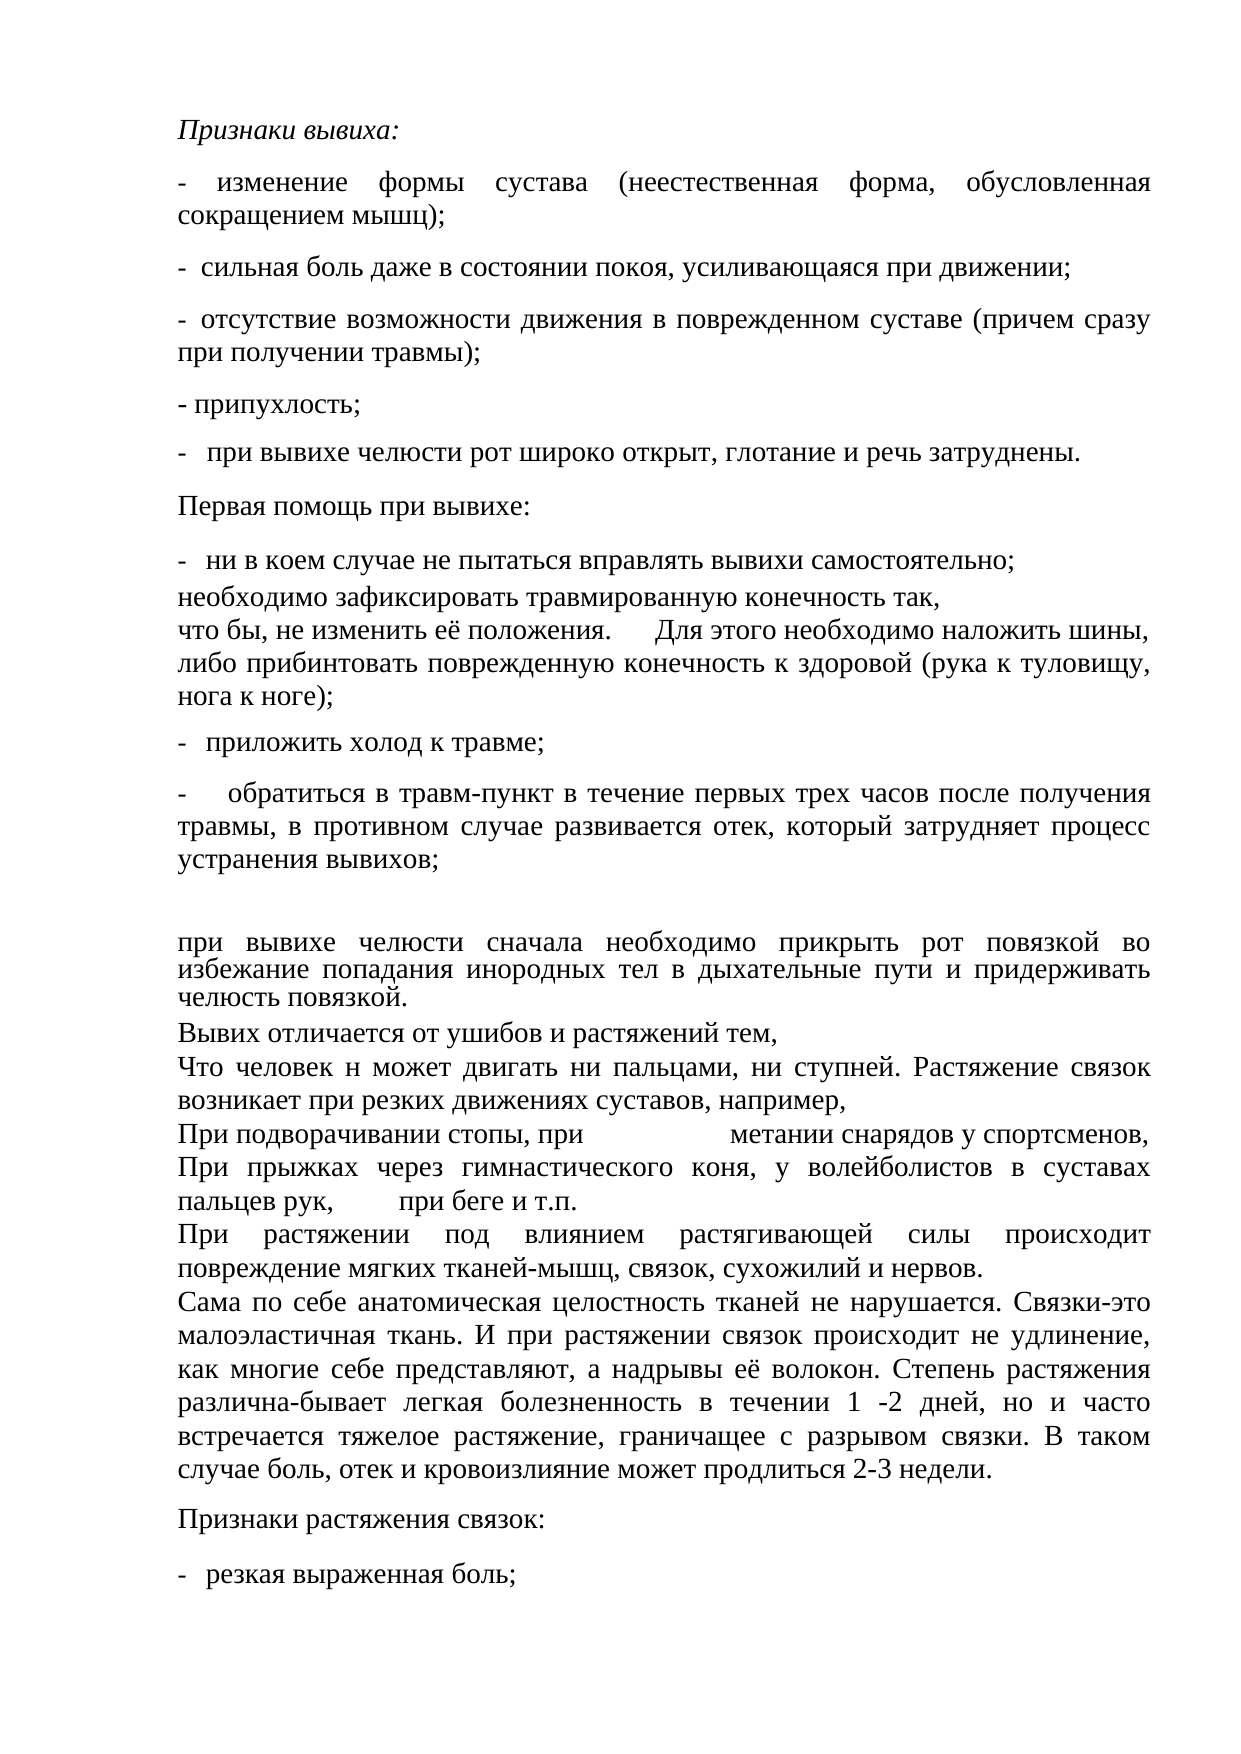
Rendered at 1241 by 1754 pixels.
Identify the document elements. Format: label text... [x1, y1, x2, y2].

text Сама по себе анатомическая целостность тканей не нарушается. Связки-это малоэластичная ткань. И при растяжении связок происходит не удлинение, как многие себе представляют, а надрывы её волокон. Степень растяжения различна-бывает легкая болезненность в течении 1 -2 дней, но и часто встречается тяжелое растяжение, граничащее с разрывом связки. В таком случае боль, отек и кровоизлияние может продлиться 2-3 недели. [177, 1284, 1152, 1485]
list изменение формы сустава (неестественная форма, обусловленная сокращением мышц); [177, 165, 1152, 231]
text Что человек н может двигать ни пальцами, ни ступней. Растяжение связок возникает при резких движениях суставов, например, [177, 1049, 1152, 1116]
text Вывих отличается от ушибов и растяжений тем, [177, 1016, 1152, 1049]
text при вывихе челюсти сначала необходимо прикрыть рот повязкой во избежание попадания инородных тел в дыхательные пути и придерживать челюсть повязкой. [177, 930, 1152, 1011]
text При подворачивании стопы, при метании снарядов у спортсменов, [177, 1116, 1152, 1150]
text что бы, не изменить её положения. Для этого необходимо наложить шины, [177, 613, 1152, 646]
list резкая выраженная боль; [177, 1540, 1152, 1594]
text необходимо зафиксировать травмированную конечность так, [177, 580, 1152, 613]
list отсутствие возможности движения в поврежденном суставе (причем сразу при получении травмы); [177, 302, 1152, 368]
text либо прибинтовать поврежденную конечность к здоровой (рука к туловищу, нога к ноге); [177, 646, 1152, 712]
text При растяжении под влиянием растягивающей силы происходит повреждение мягких тканей-мышц, связок, сухожилий и нервов. [177, 1217, 1152, 1284]
list обратиться в травм-пункт в течение первых трех часов после получения травмы, в противном случае развивается отек, который затрудняет процесс устранения вывихов; [177, 776, 1152, 875]
list приложить холод к травме; [177, 730, 1152, 757]
text Признаки вывиха: [177, 118, 1152, 145]
text - припухлость; [177, 391, 1152, 418]
list ни в коем случае не пытаться вправлять вывихи самостоятельно; [177, 526, 1152, 580]
text Признаки растяжения связок: [177, 1485, 1152, 1540]
list сильная боль даже в состоянии покоя, усиливающаяся при движении; [177, 255, 1152, 282]
list при вывихе челюсти рот широко открыт, глотание и речь затруднены. Первая помощь при вывихе: [177, 418, 1152, 526]
text При прыжках через гимнастического коня, у волейболистов в суставах пальцев рук, при беге и т.п. [177, 1150, 1152, 1217]
